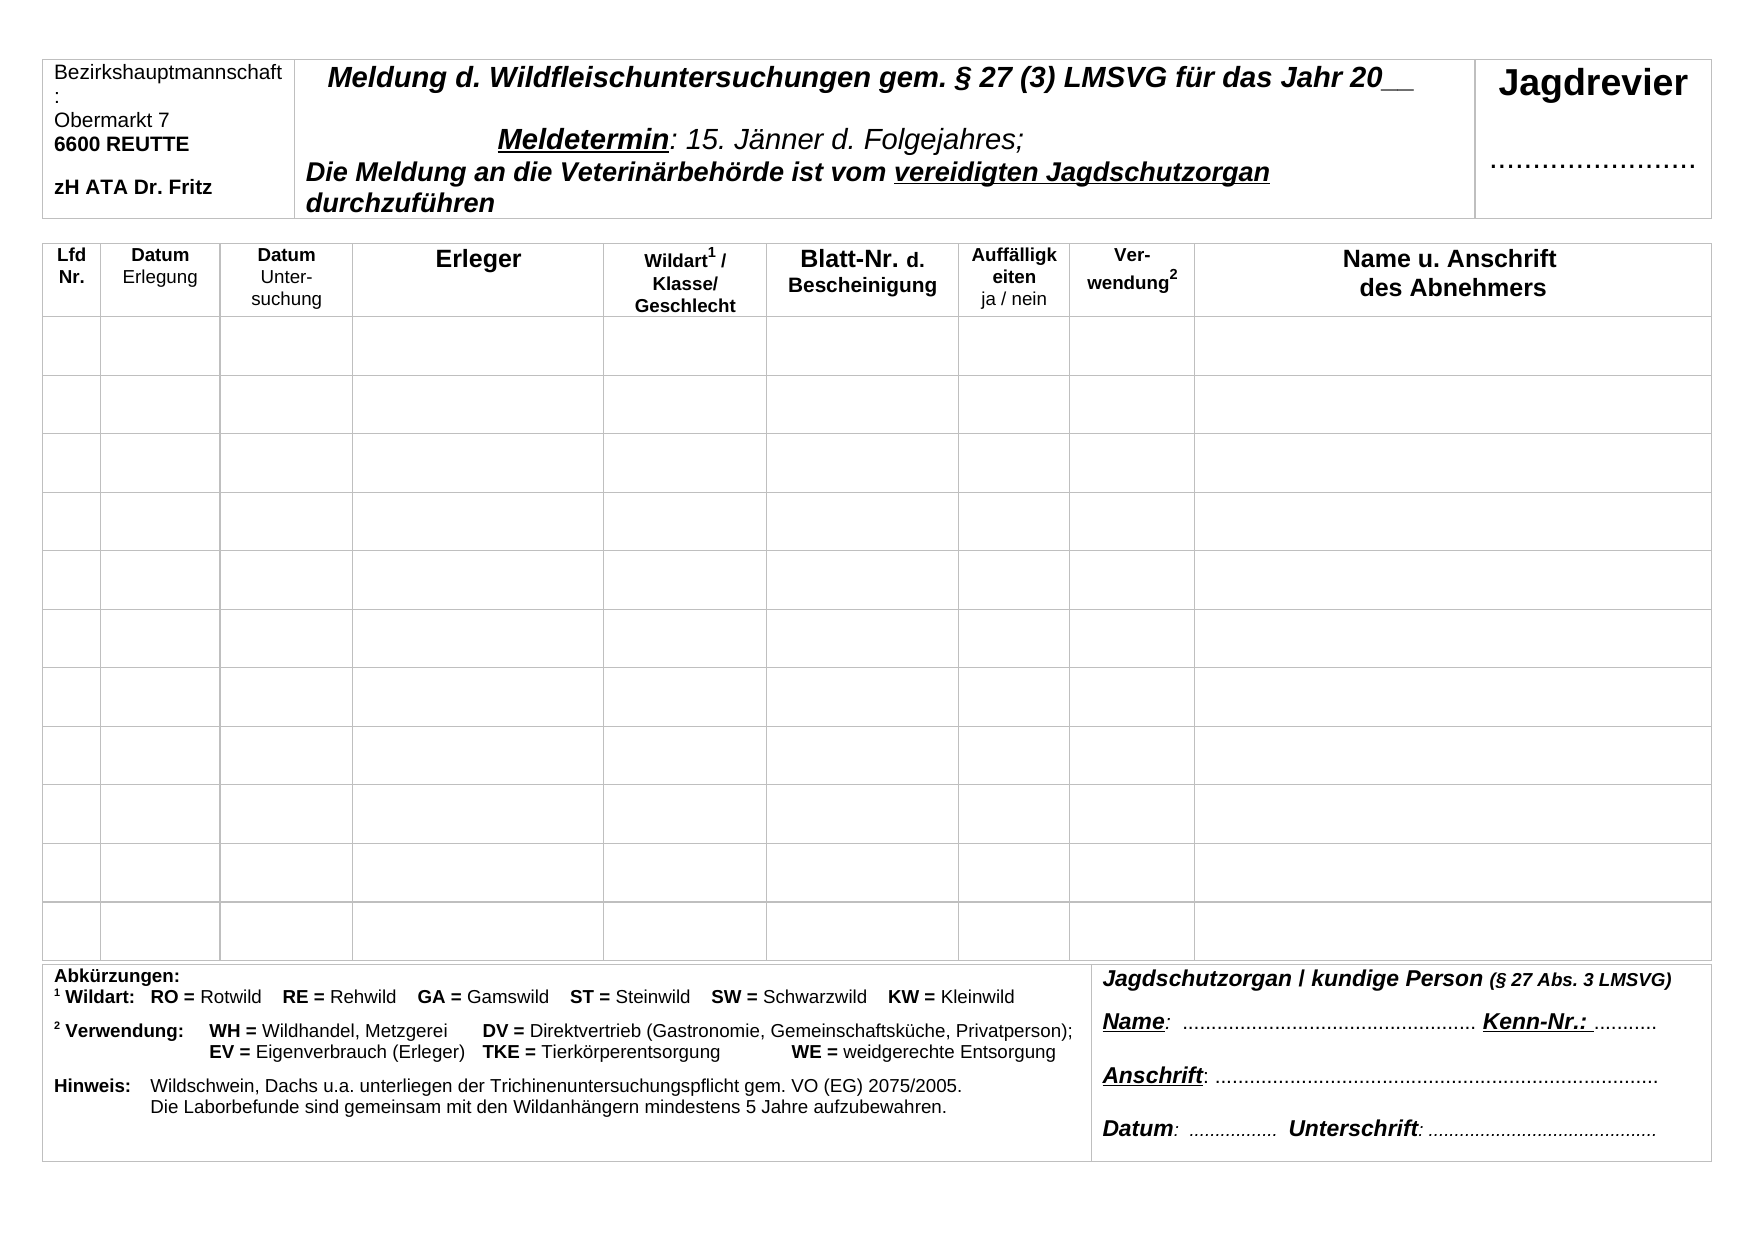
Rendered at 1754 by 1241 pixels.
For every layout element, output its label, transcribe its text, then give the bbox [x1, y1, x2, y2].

table_header Jagdrevier ........................ [1476, 60, 1711, 218]
table_cell [353, 317, 603, 374]
table_cell [101, 551, 219, 609]
table_cell [1195, 493, 1711, 550]
table_cell [1070, 844, 1194, 901]
table_cell [604, 903, 766, 960]
table_cell [221, 785, 352, 843]
table_header Name u. Anschrift des Abnehmers [1195, 244, 1711, 316]
table_cell [101, 844, 219, 901]
table_cell [959, 610, 1069, 667]
table_cell [959, 551, 1069, 609]
table_header Wildart1 / Klasse/ Geschlecht [604, 244, 766, 316]
table_cell [604, 317, 766, 374]
table_cell [1070, 668, 1194, 726]
table_cell [43, 727, 100, 784]
table_cell [767, 551, 958, 609]
table_cell [959, 376, 1069, 433]
table_cell [604, 844, 766, 901]
table_cell [959, 668, 1069, 726]
table_cell [221, 844, 352, 901]
table_header Meldung d. Wildfleischuntersuchungen gem. § 27 (3) LMSVG für das Jahr 20__ Meldetermin: 15. Jänner d. Folgejahres; Die Meldung an die Veterinärbehörde ist vom vereidigten Jagdschutzorgan durchzuführen [295, 60, 1474, 218]
table_cell [1070, 551, 1194, 609]
table_cell [43, 668, 100, 726]
table_cell [101, 903, 219, 960]
table_cell [959, 317, 1069, 374]
table_cell [221, 668, 352, 726]
table_cell [353, 376, 603, 433]
table_cell [221, 610, 352, 667]
table_cell [353, 434, 603, 492]
table_cell [604, 551, 766, 609]
table_cell [353, 551, 603, 609]
table_cell [43, 903, 100, 960]
table_cell [604, 785, 766, 843]
table_cell [1195, 668, 1711, 726]
table_cell [101, 317, 219, 374]
table_cell [221, 493, 352, 550]
table_cell [43, 785, 100, 843]
table_cell [604, 376, 766, 433]
table_cell [959, 903, 1069, 960]
table_cell [959, 727, 1069, 784]
table_cell [1195, 434, 1711, 492]
table_header Abkürzungen: 1 Wildart: RO = Rotwild RE = Rehwild GA = Gamswild ST = Steinwild SW = Schwarzwild KW = Kleinwild 2 Verwendung: WH = Wildhandel, Metzgerei DV = Direktvertrieb (Gastronomie, Gemeinschaftsküche, Privatperson); EV = Eigenverbrauch (Erleger) TKE = Tierkörperentsorgung WE = weidgerechte Entsorgung Hinweis: Wildschwein, Dachs u.a. unterliegen der Trichinenuntersuchungspflicht gem. VO (EG) 2075/2005. Die Laborbefunde sind gemeinsam mit den Wildanhängern mindestens 5 Jahre aufzubewahren. [43, 965, 1091, 1161]
table_cell [1070, 493, 1194, 550]
table_cell [353, 844, 603, 901]
table_cell [1195, 785, 1711, 843]
table_cell [767, 903, 958, 960]
table_cell [1195, 610, 1711, 667]
table_cell [43, 376, 100, 433]
table_header Auffälligkeiten ja / nein [959, 244, 1069, 316]
table_cell [101, 610, 219, 667]
table_cell [43, 610, 100, 667]
table_cell [959, 844, 1069, 901]
table_cell [221, 317, 352, 374]
table_cell [101, 434, 219, 492]
table_cell [101, 493, 219, 550]
table_cell [1070, 317, 1194, 374]
table_cell [43, 493, 100, 550]
table_cell [1195, 727, 1711, 784]
table_cell [101, 727, 219, 784]
table_header Datum Unter-suchung [221, 244, 352, 316]
table_cell [1070, 727, 1194, 784]
table_cell [221, 727, 352, 784]
table_cell [221, 551, 352, 609]
table_cell [221, 903, 352, 960]
table_cell [353, 668, 603, 726]
table_cell [1070, 434, 1194, 492]
table_cell [1195, 844, 1711, 901]
table_cell [604, 668, 766, 726]
table_cell [604, 610, 766, 667]
table_cell [1195, 317, 1711, 374]
table_cell [767, 376, 958, 433]
table_cell [221, 434, 352, 492]
table_cell [1195, 903, 1711, 960]
table_cell [767, 434, 958, 492]
table_header Ver-wendung2 [1070, 244, 1194, 316]
table_cell [353, 785, 603, 843]
table_cell [1195, 376, 1711, 433]
table_cell [959, 493, 1069, 550]
table_cell [767, 727, 958, 784]
table_cell [43, 317, 100, 374]
table_cell [221, 376, 352, 433]
table_cell [353, 903, 603, 960]
table_cell [101, 376, 219, 433]
table_cell [101, 668, 219, 726]
table_cell [1070, 376, 1194, 433]
table_cell [959, 785, 1069, 843]
table_cell [767, 317, 958, 374]
table_header Blatt-Nr. d. Bescheinigung [767, 244, 958, 316]
table_cell [767, 668, 958, 726]
table_header Jagdschutzorgan / kundige Person (§ 27 Abs. 3 LMSVG) Name: ................................................... Kenn-Nr.: ........... Anschrift: ............................................................................. Datum: ................. Unterschrift: ............................................ [1092, 965, 1711, 1161]
table_cell [767, 785, 958, 843]
table_cell [604, 434, 766, 492]
table_header Datum Erlegung [101, 244, 219, 316]
table_cell [767, 493, 958, 550]
table_cell [353, 610, 603, 667]
table_cell [959, 434, 1069, 492]
table_cell [43, 551, 100, 609]
table_cell [353, 493, 603, 550]
table_cell [604, 493, 766, 550]
table_cell [767, 610, 958, 667]
table_cell [767, 844, 958, 901]
table_cell [604, 727, 766, 784]
table_header Lfd Nr. [43, 244, 100, 316]
table_cell [1070, 610, 1194, 667]
table_cell [1195, 551, 1711, 609]
table_cell [1070, 903, 1194, 960]
table_cell [43, 844, 100, 901]
table_cell [1070, 785, 1194, 843]
table_header Bezirkshauptmannschaft: Obermarkt 7 6600 REUTTE zH ATA Dr. Fritz [43, 60, 294, 218]
table_cell [43, 434, 100, 492]
table_cell [101, 785, 219, 843]
table_header Erleger [353, 244, 603, 316]
table_cell [353, 727, 603, 784]
